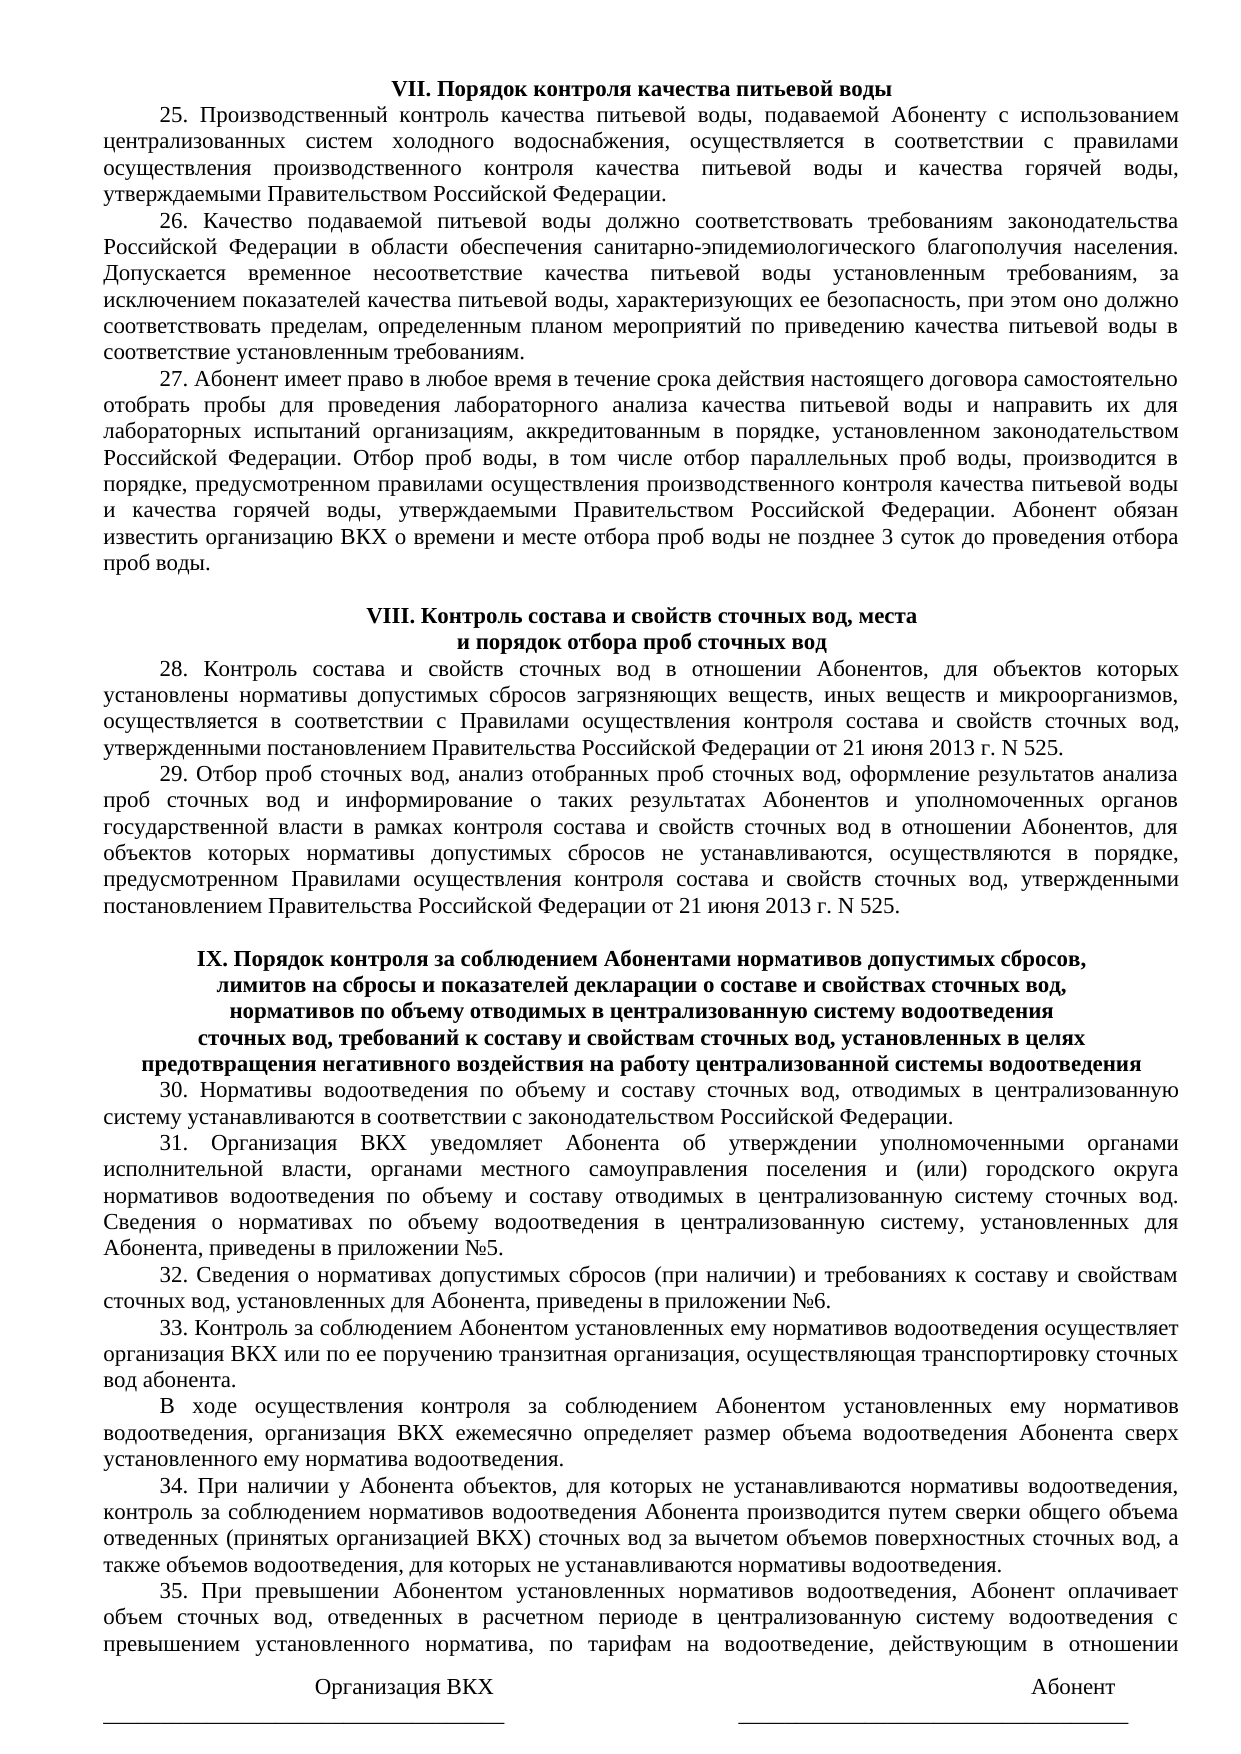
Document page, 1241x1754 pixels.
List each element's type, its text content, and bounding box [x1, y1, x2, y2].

text В ходе осуществления контроля за соблюдением Абонентом установленных ему нормативов водоотведения, организация ВКХ ежемесячно определяет размер объема водоотведения Абонента сверх установленного ему норматива водоотведения. [103, 1393, 1180, 1472]
text лимитов на сбросы и показателей декларации о составе и свойствах сточных вод, [103, 971, 1180, 997]
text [103, 1577, 1180, 1656]
text нормативов по объему отводимых в централизованную систему водоотведения [103, 997, 1180, 1024]
text 29. Отбор проб сточных вод, анализ отобранных проб сточных вод, оформление результатов анализа проб сточных вод и информирование о таких результатах Абонентов и уполномоченных органов государственной власти в рамках контроля состава и свойств сточных вод в отношении Абонентов, для объектов которых нормативы допустимых сбросов не устанавливаются, осуществляются в порядке, предусмотренном Правилами осуществления контроля состава и свойств сточных вод, утвержденными постановлением Правительства Российской Федерации от 21 июня 2013 г. N 525. [103, 760, 1180, 918]
text 34. При наличии у Абонента объектов, для которых не устанавливаются нормативы водоотведения, контроль за соблюдением нормативов водоотведения Абонента производится путем сверки общего объема отведенных (принятых организацией ВКХ) сточных вод за вычетом объемов поверхностных сточных вод, а также объемов водоотведения, для которых не устанавливаются нормативы водоотведения. [103, 1472, 1180, 1577]
text 32. Сведения о нормативах допустимых сбросов (при наличии) и требованиях к составу и свойствам сточных вод, установленных для Абонента, приведены в приложении №6. [103, 1261, 1180, 1313]
text предотвращения негативного воздействия на работу централизованной системы водоотведения [103, 1050, 1180, 1076]
text VIII. Контроль состава и свойств сточных вод, места [103, 602, 1180, 628]
text 25. Производственный контроль качества питьевой воды, подаваемой Абоненту с использованием централизованных систем холодного водоснабжения, осуществляется в соответствии с правилами осуществления производственного контроля качества питьевой воды и качества горячей воды, утверждаемыми Правительством Российской Федерации. [103, 101, 1180, 207]
text VII. Порядок контроля качества питьевой воды [103, 75, 1180, 101]
text 28. Контроль состава и свойств сточных вод в отношении Абонентов, для объектов которых установлены нормативы допустимых сбросов загрязняющих веществ, иных веществ и микроорганизмов, осуществляется в соответствии с Правилами осуществления контроля состава и свойств сточных вод, утвержденными постановлением Правительства Российской Федерации от 21 июня 2013 г. N 525. [103, 655, 1180, 760]
text IX. Порядок контроля за соблюдением Абонентами нормативов допустимых сбросов, [103, 944, 1180, 971]
text 31. Организация ВКХ уведомляет Абонента об утверждении уполномоченными органами исполнительной власти, органами местного самоуправления поселения и (или) городского округа нормативов водоотведения по объему и составу отводимых в централизованную систему сточных вод. Сведения о нормативах по объему водоотведения в централизованную систему, установленных для Абонента, приведены в приложении №5. [103, 1129, 1180, 1261]
text 33. Контроль за соблюдением Абонентом установленных ему нормативов водоотведения осуществляет организация ВКХ или по ее поручению транзитная организация, осуществляющая транспортировку сточных вод абонента. [103, 1313, 1180, 1393]
text 30. Нормативы водоотведения по объему и составу сточных вод, отводимых в централизованную систему устанавливаются в соответствии с законодательством Российской Федерации. [103, 1076, 1180, 1129]
text 26. Качество подаваемой питьевой воды должно соответствовать требованиям законодательства Российской Федерации в области обеспечения санитарно-эпидемиологического благополучия населения. Допускается временное несоответствие качества питьевой воды установленным требованиям, за исключением показателей качества питьевой воды, характеризующих ее безопасность, при этом оно должно соответствовать пределам, определенным планом мероприятий по приведению качества питьевой воды в соответствие установленным требованиям. [103, 207, 1180, 365]
text сточных вод, требований к составу и свойствам сточных вод, установленных в целях [103, 1024, 1180, 1050]
text 27. Абонент имеет право в любое время в течение срока действия настоящего договора самостоятельно отобрать пробы для проведения лабораторного анализа качества питьевой воды и направить их для лабораторных испытаний организациям, аккредитованным в порядке, установленном законодательством Российской Федерации. Отбор проб воды, в том числе отбор параллельных проб воды, производится в порядке, предусмотренном правилами осуществления производственного контроля качества питьевой воды и качества горячей воды, утверждаемыми Правительством Российской Федерации. Абонент обязан известить организацию ВКХ о времени и месте отбора проб воды не позднее 3 суток до проведения отбора проб воды. [103, 365, 1180, 576]
text и порядок отбора проб сточных вод [103, 628, 1180, 655]
